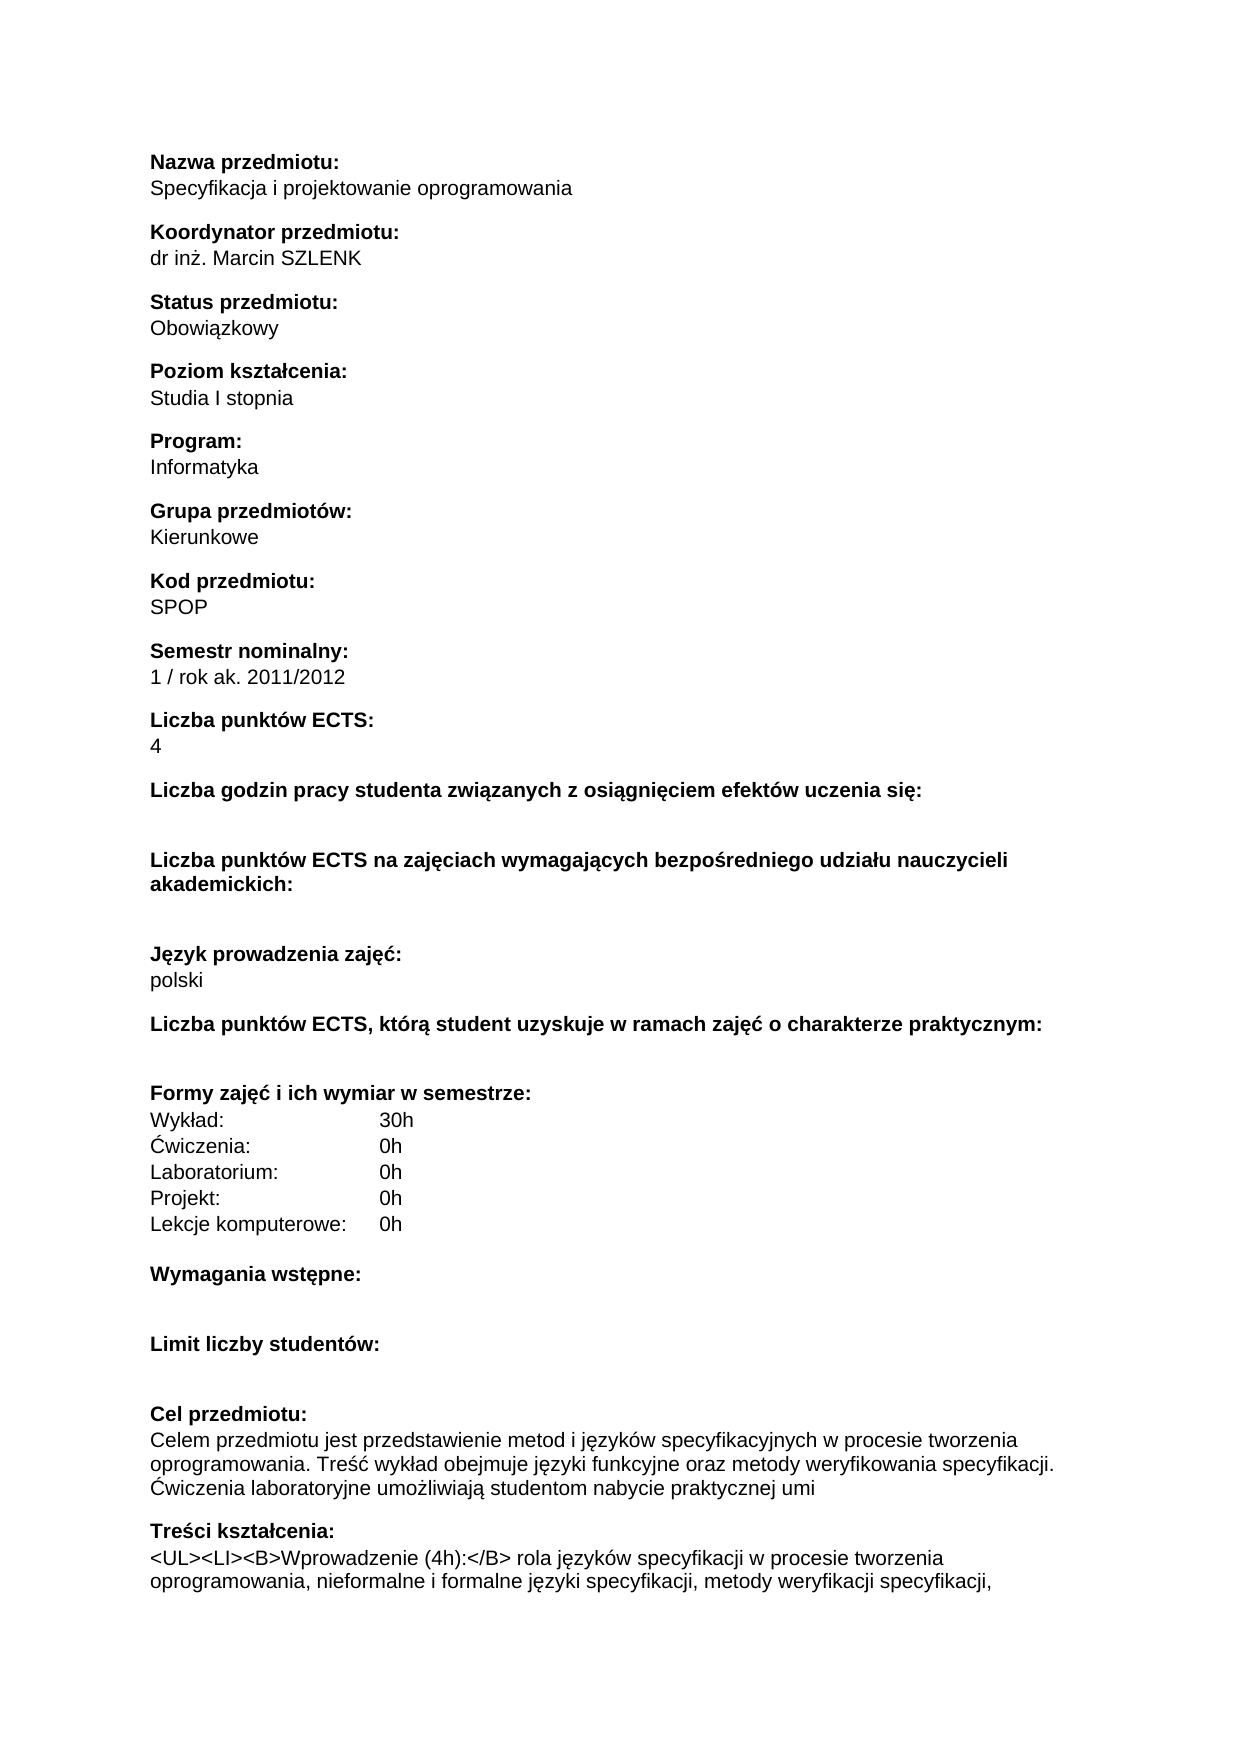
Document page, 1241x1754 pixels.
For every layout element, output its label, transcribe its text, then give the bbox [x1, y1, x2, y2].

text 4 [150, 734, 1090, 758]
text Język prowadzenia zajęć: [150, 942, 1090, 966]
text Wymagania wstępne: [150, 1262, 1090, 1286]
text polski [150, 968, 1090, 992]
text Limit liczby studentów: [150, 1332, 1090, 1356]
text Obowiązkowy [150, 316, 1090, 339]
text SPOP [150, 595, 1090, 619]
text Program: [150, 429, 1090, 453]
table_header 30h [369, 1108, 597, 1132]
table_cell 0h [369, 1210, 597, 1236]
text Liczba punktów ECTS, którą student uzyskuje w ramach zajęć o charakterze praktycznym: [150, 1011, 1090, 1035]
text Grupa przedmiotów: [150, 499, 1090, 523]
table_cell Laboratorium: [140, 1160, 367, 1184]
text Kierunkowe [150, 525, 1090, 549]
text Celem przedmiotu jest przedstawienie metod i języków specyfikacyjnych w procesie tworzenia oprogramowania. Treść wykład obejmuje języki funkcyjne oraz metody weryfikowania specyfikacji. Ćwiczenia laboratoryjne umożliwiają studentom nabycie praktycznej umi [150, 1428, 1090, 1499]
text Semestr nominalny: [150, 638, 1090, 662]
text Specyfikacja i projektowanie oprogramowania [150, 176, 1090, 200]
table_cell Projekt: [140, 1186, 367, 1210]
table_cell 0h [369, 1132, 597, 1158]
text 1 / rok ak. 2011/2012 [150, 664, 1090, 688]
text Status przedmiotu: [150, 289, 1090, 313]
text Liczba punktów ECTS na zajęciach wymagających bezpośredniego udziału nauczycieli akademickich: [150, 848, 1090, 896]
table_cell 0h [369, 1184, 597, 1210]
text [150, 1545, 1090, 1593]
text Liczba godzin pracy studenta związanych z osiągnięciem efektów uczenia się: [150, 778, 1090, 802]
text Kod przedmiotu: [150, 569, 1090, 593]
text Treści kształcenia: [150, 1519, 1090, 1543]
text Cel przedmiotu: [150, 1402, 1090, 1426]
table_cell Ćwiczenia: [140, 1134, 367, 1158]
table_cell Lekcje komputerowe: [140, 1212, 367, 1236]
table_cell 0h [369, 1158, 597, 1184]
text Formy zajęć i ich wymiar w semestrze: [150, 1081, 1090, 1105]
text Nazwa przedmiotu: [150, 150, 1090, 174]
text Poziom kształcenia: [150, 359, 1090, 383]
text Informatyka [150, 455, 1090, 479]
text Liczba punktów ECTS: [150, 708, 1090, 732]
table_header Wykład: [140, 1108, 367, 1132]
text Studia I stopnia [150, 385, 1090, 409]
text Koordynator przedmiotu: [150, 220, 1090, 244]
text dr inż. Marcin SZLENK [150, 246, 1090, 270]
